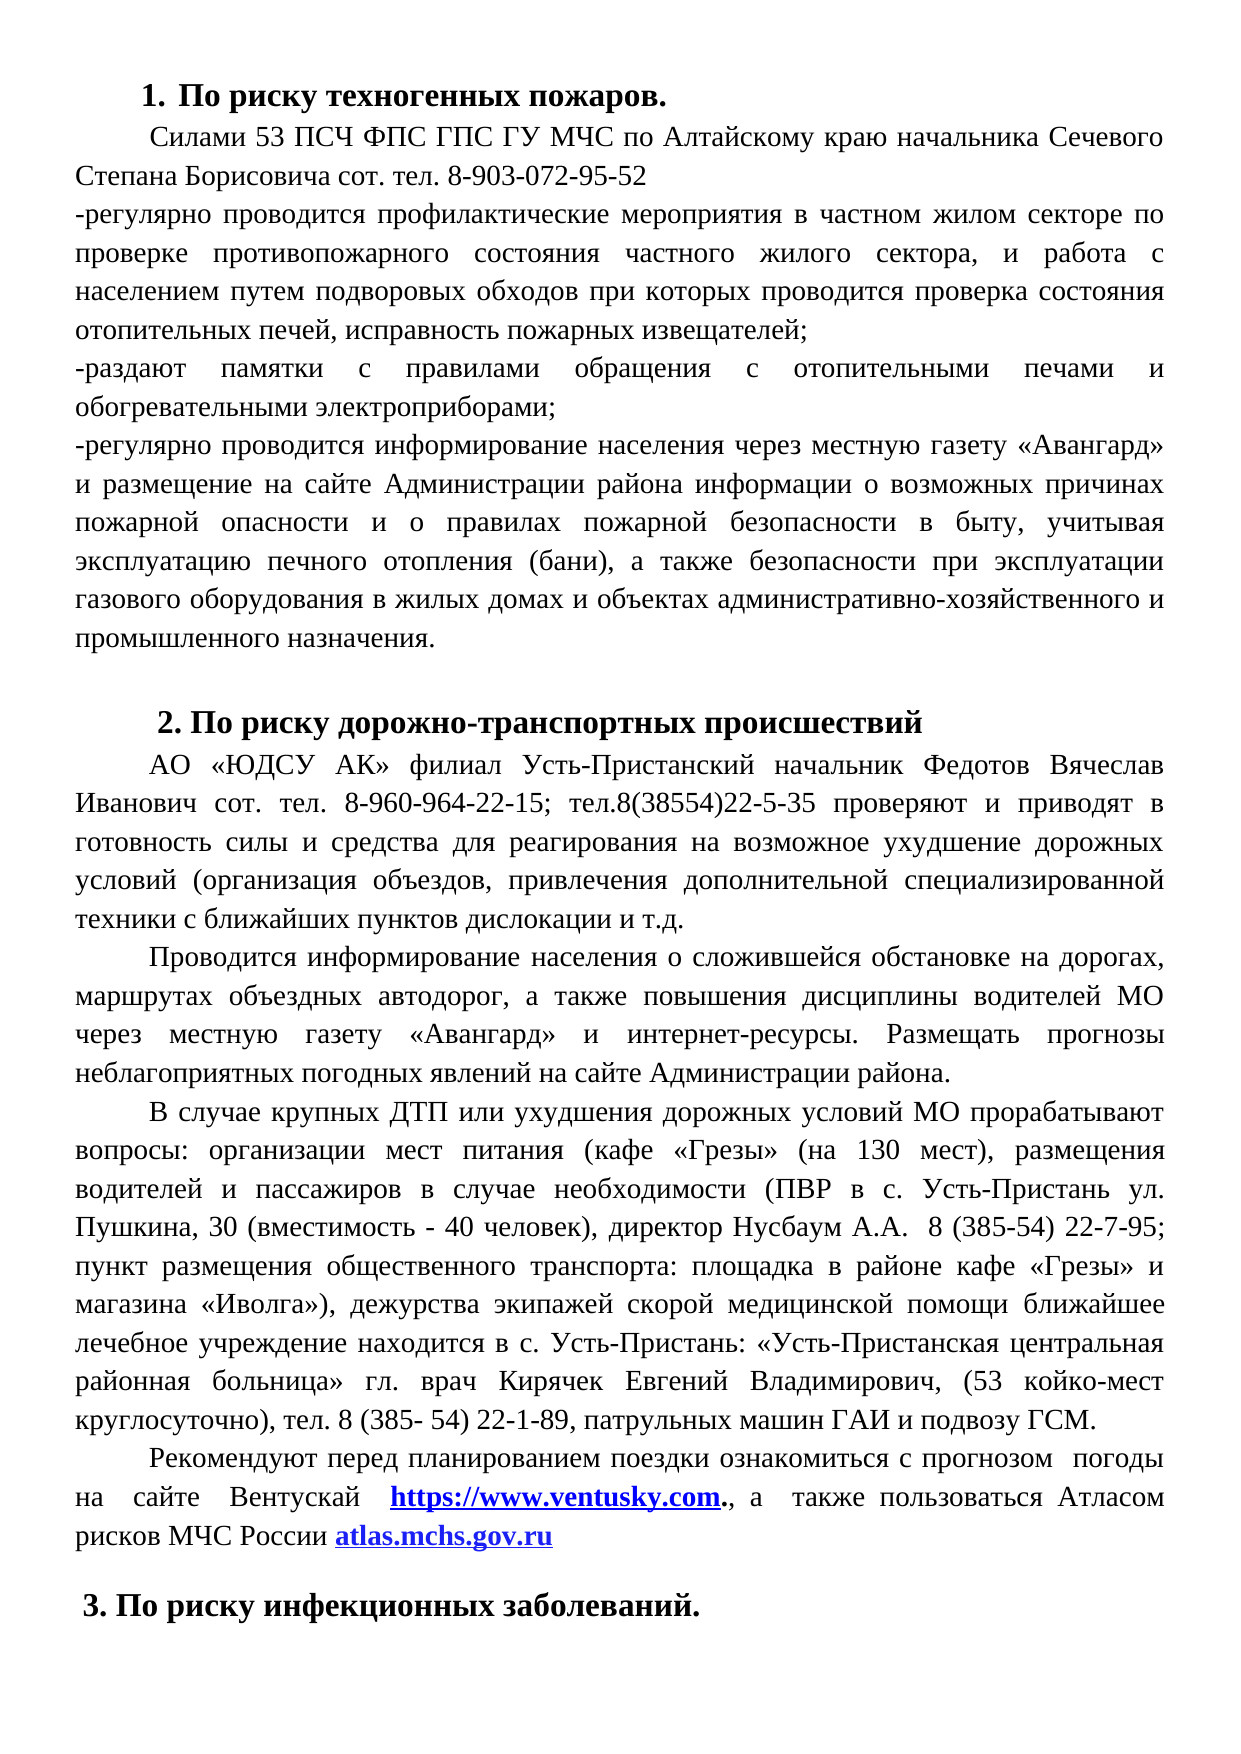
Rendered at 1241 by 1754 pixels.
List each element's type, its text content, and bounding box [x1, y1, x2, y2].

list АО «ЮДСУ АК» филиал Усть-Пристанский начальник Федотов Вячеслав Иванович сот. тел. 8-960-964-22-15; тел.8(38554)22-5-35 проверяют и приводят в готовность силы и средства для реагирования на возможное ухудшение дорожных условий (организация объездов, привлечения дополнительной специализированной техники с ближайших пунктов дислокации и т.д. [75, 747, 1165, 934]
text 3. По риску инфекционных заболеваний. [75, 1585, 1165, 1623]
list Рекомендуют перед планированием поездки ознакомиться с прогнозом погоды на сайте Вентускай https://www.ventusky.com., а также пользоваться Атласом рисков МЧС России atlas.mchs.gov.ru [75, 1441, 1165, 1551]
list 2. По риску дорожно-транспортных происшествий [157, 703, 1165, 741]
list Силами 53 ПСЧ ФПС ГПС ГУ МЧС по Алтайскому краю начальника Сечевого Степана Борисовича сот. тел. 8-903-072-95-52 [75, 119, 1165, 191]
list -регулярно проводится информирование населения через местную газету «Авангард» и размещение на сайте Администрации района информации о возможных причинах пожарной опасности и о правилах пожарной безопасности в быту, учитывая эксплуатацию печного отопления (бани), а также безопасности при эксплуатации газового оборудования в жилых домах и объектах административно-хозяйственного и промышленного назначения. [75, 427, 1165, 654]
list -раздают памятки с правилами обращения с отопительными печами и обогревательными электроприборами; [75, 350, 1165, 422]
list -регулярно проводится профилактические мероприятия в частном жилом секторе по проверке противопожарного состояния частного жилого сектора, и работа с населением путем подворовых обходов при которых проводится проверка состояния отопительных печей, исправность пожарных извещателей; [75, 196, 1165, 345]
list По риску техногенных пожаров. [141, 75, 1165, 113]
list Проводится информирование населения о сложившейся обстановке на дорогах, маршрутах объездных автодорог, а также повышения дисциплины водителей МО через местную газету «Авангард» и интернет-ресурсы. Размещать прогнозы неблагоприятных погодных явлений на сайте Администрации района. [75, 939, 1165, 1089]
list В случае крупных ДТП или ухудшения дорожных условий МО прорабатывают вопросы: организации мест питания (кафе «Грезы» (на 130 мест), размещения водителей и пассажиров в случае необходимости (ПВР в с. Усть-Пристань ул. Пушкина, 30 (вместимость - 40 человек), директор Нусбаум А.А. 8 (385-54) 22-7-95; пункт размещения общественного транспорта: площадка в районе кафе «Грезы» и магазина «Иволга»), дежурства экипажей скорой медицинской помощи ближайшее лечебное учреждение находится в с. Усть-Пристань: «Усть-Пристанская центральная районная больница» гл. врач Кирячек Евгений Владимирович, (53 койко-мест круглосуточно), тел. 8 (385- 54) 22-1-89, патрульных машин ГАИ и подвозу ГСМ. [75, 1094, 1165, 1436]
